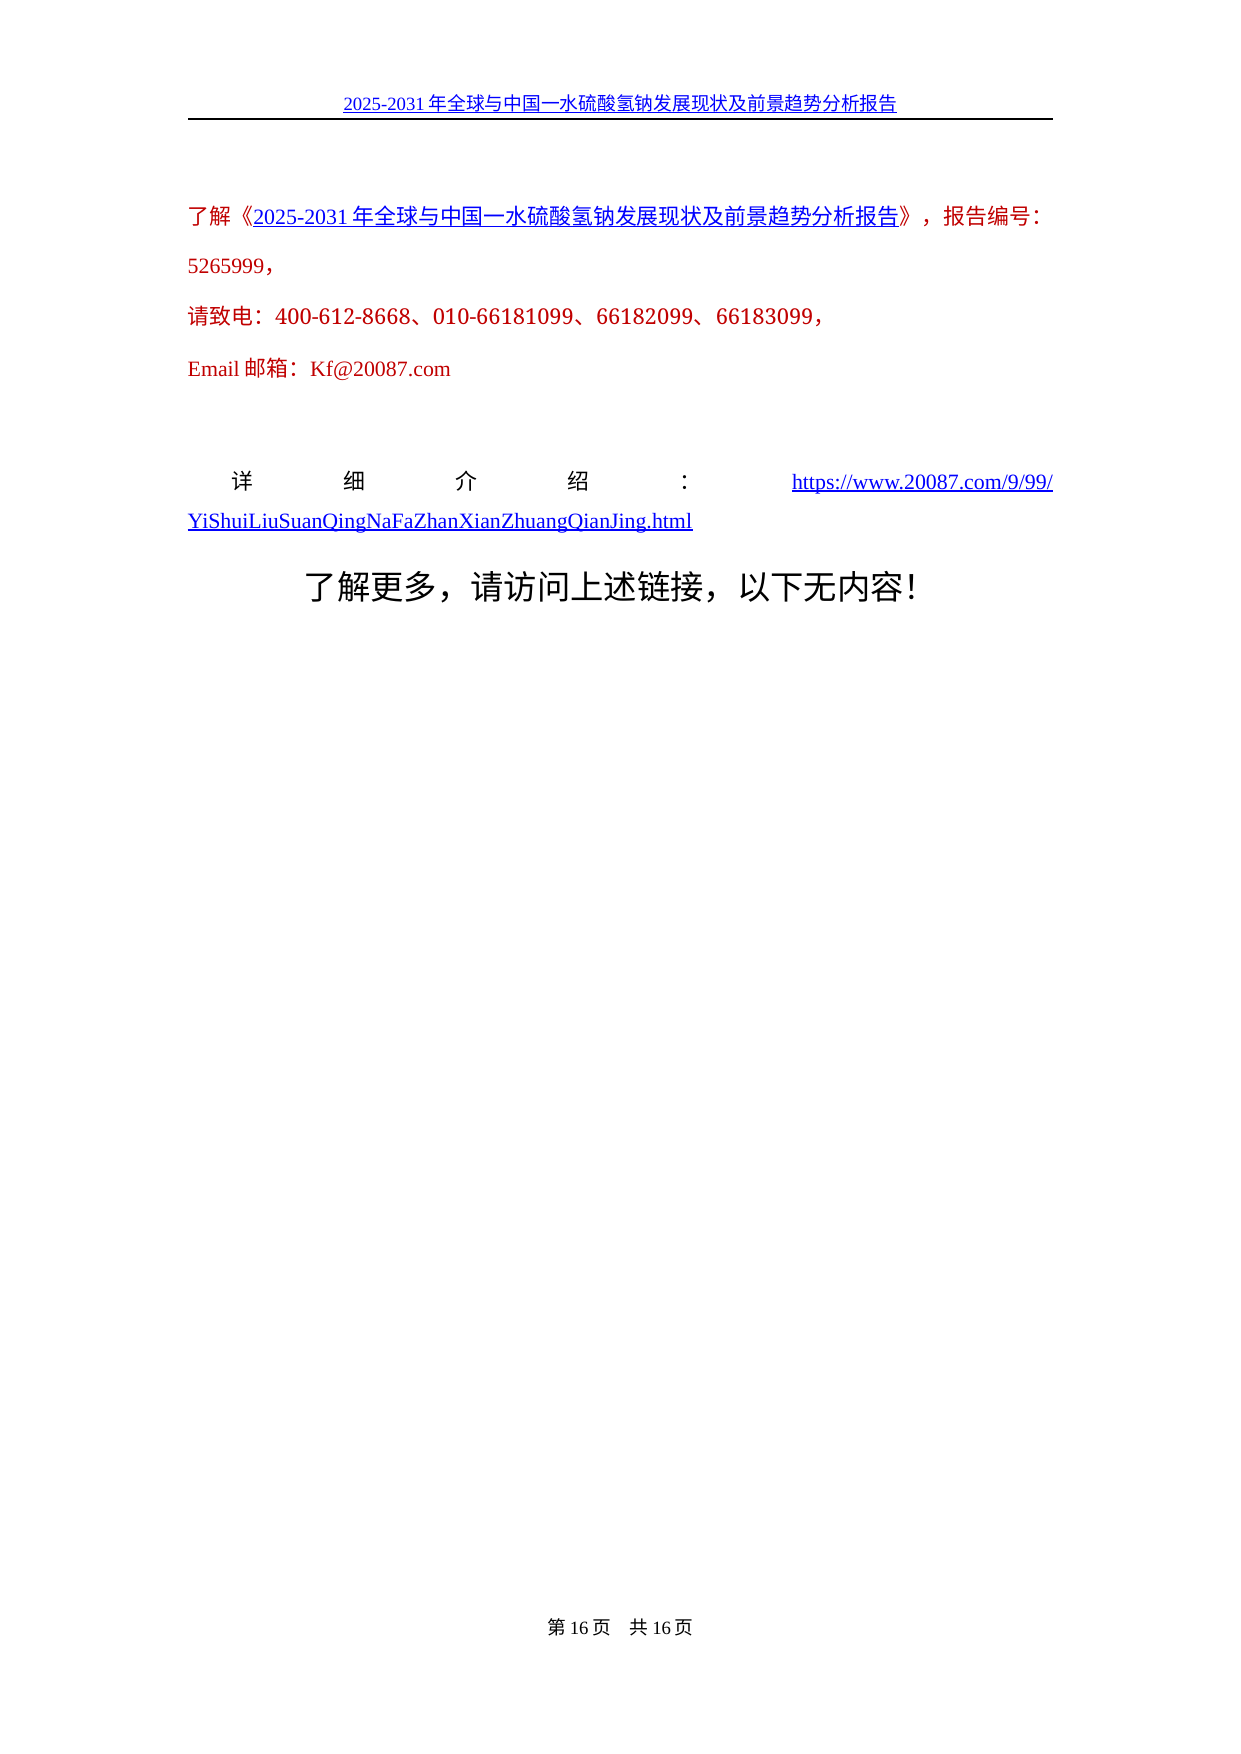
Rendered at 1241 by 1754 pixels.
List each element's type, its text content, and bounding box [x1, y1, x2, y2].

text Email邮箱：Kf@20087.com [187, 350, 1053, 383]
text 请致电：400-612-8668、010-66181099、66182099、66183099， [187, 299, 1053, 331]
text 详细介绍：https://www.20087.com/9/99/YiShuiLiuSuanQingNaFaZhanXianZhuangQianJing.html [187, 463, 1053, 536]
title 了解更多，请访问上述链接，以下无内容！ [187, 552, 1053, 617]
text 了解《2025-2031年全球与中国一水硫酸氢钠发展现状及前景趋势分析报告》，报告编号：5265999， [187, 198, 1053, 280]
